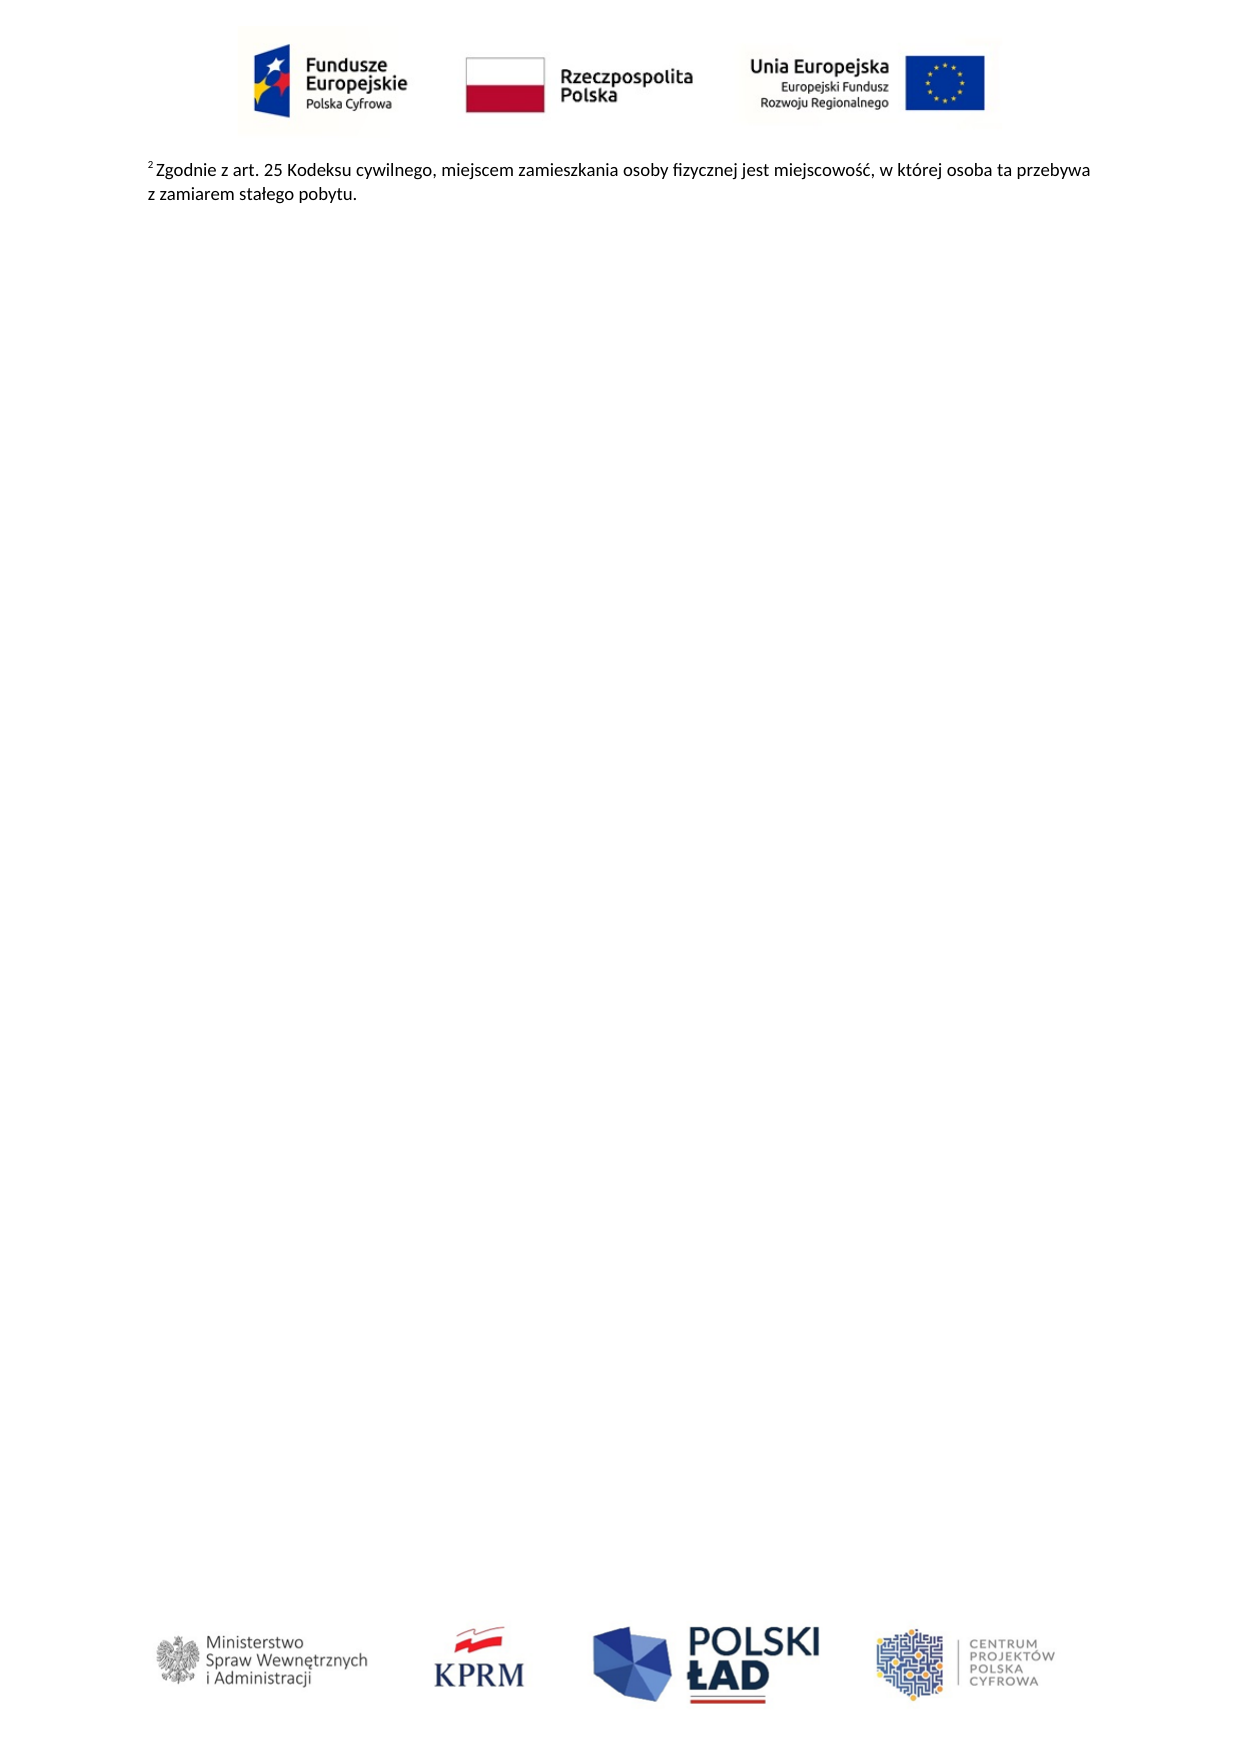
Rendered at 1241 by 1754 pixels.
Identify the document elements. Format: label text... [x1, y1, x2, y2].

picture [237, 26, 1003, 138]
text 2 Zgodnie z art. 25 Kodeksu cywilnego, miejscem zamieszkania osoby fizycznej jest miejscowość, w której osoba ta przebywa z zamiarem stałego pobytu. [148, 158, 1093, 205]
picture [147, 1609, 1093, 1723]
